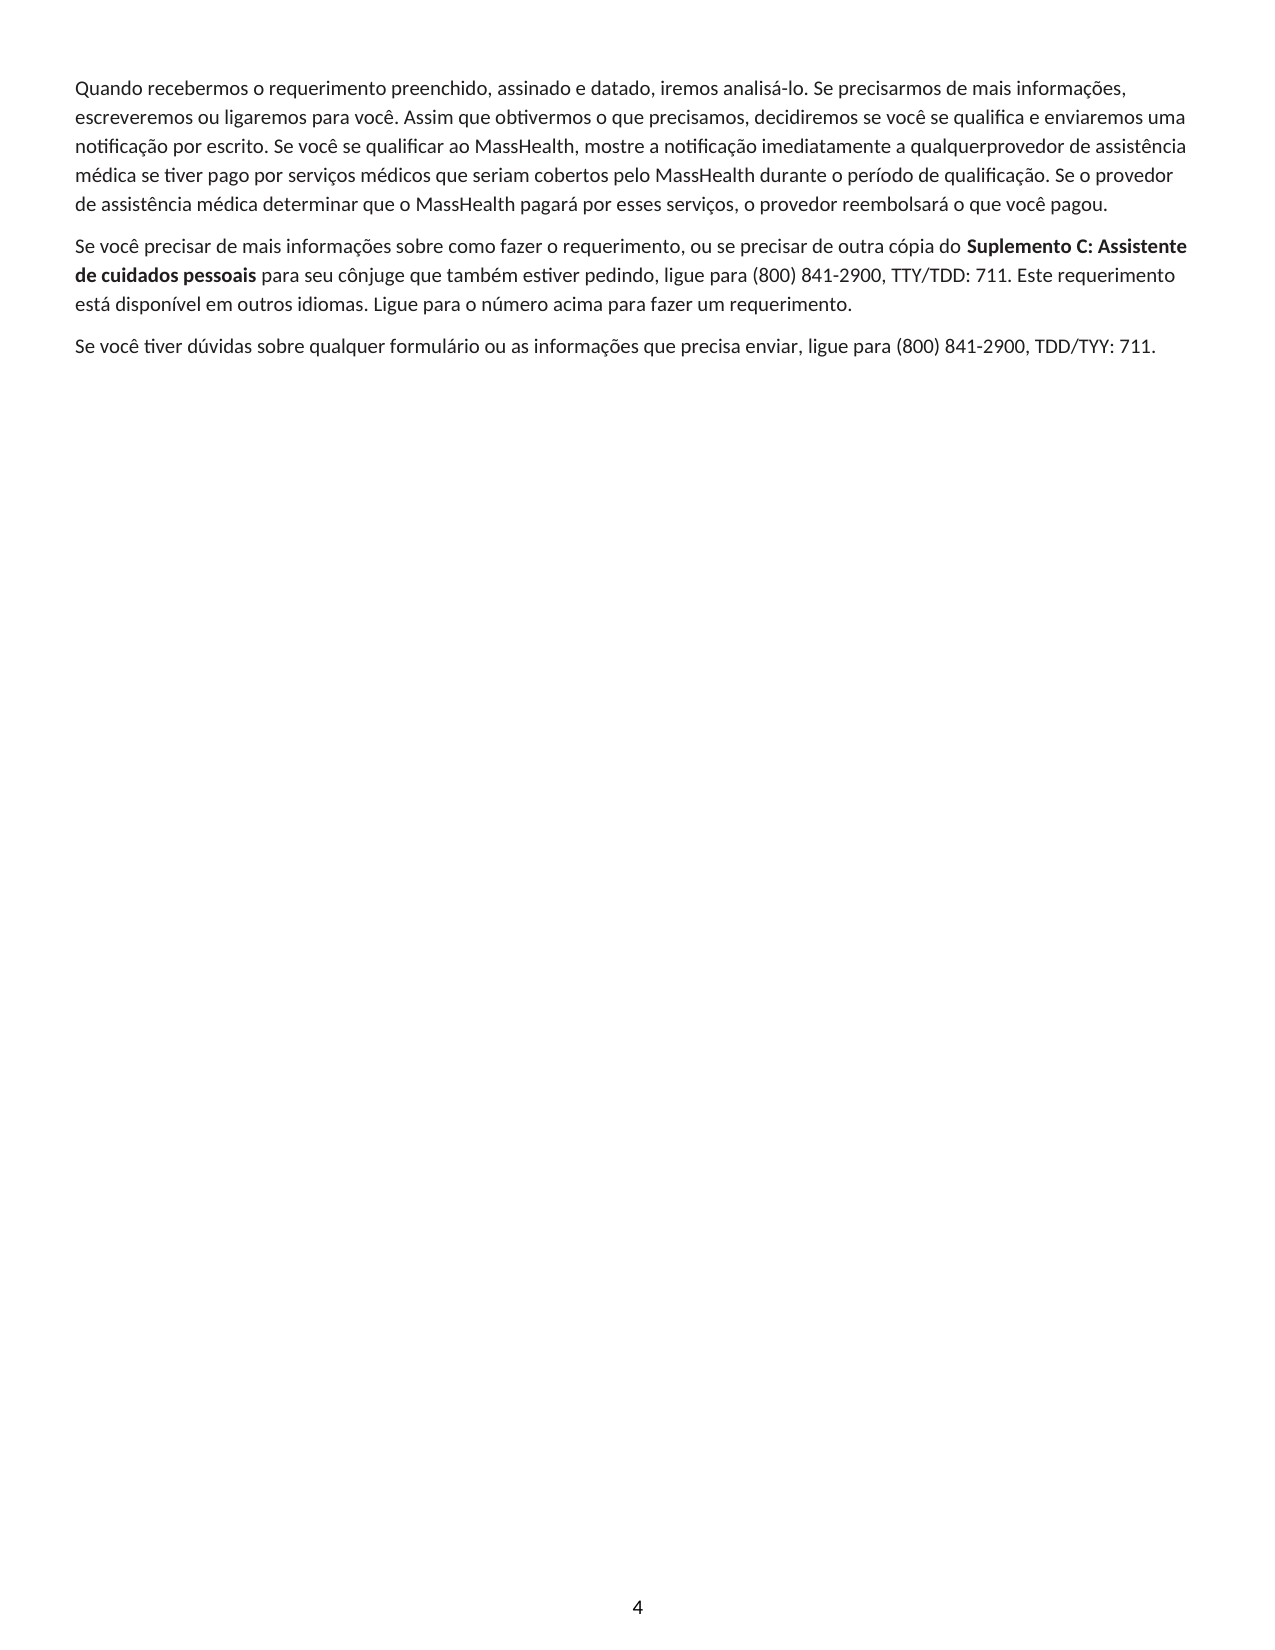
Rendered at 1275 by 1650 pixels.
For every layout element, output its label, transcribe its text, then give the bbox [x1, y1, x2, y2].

text Quando recebermos o requerimento preenchido, assinado e datado, iremos analisá-lo. Se precisarmos de mais informações, escreveremos ou ligaremos para você. Assim que obtivermos o que precisamos, decidiremos se você se qualifica e enviaremos uma notificação por escrito. Se você se qualificar ao MassHealth, mostre a notificação imediatamente a qualquerprovedor de assistência médica se tiver pago por serviços médicos que seriam cobertos pelo MassHealth durante o período de qualificação. Se o provedor de assistência médica determinar que o MassHealth pagará por esses serviços, o provedor reembolsará o que você pagou. [75, 75, 1200, 217]
text Se você precisar de mais informações sobre como fazer o requerimento, ou se precisar de outra cópia do Suplemento C: Assistente de cuidados pessoais para seu cônjuge que também estiver pedindo, ligue para (800) 841-2900, TTY/TDD: 711. Este requerimento está disponível em outros idiomas. Ligue para o número acima para fazer um requerimento. [75, 233, 1200, 317]
text Se você tiver dúvidas sobre qualquer formulário ou as informações que precisa enviar, ligue para (800) 841-2900, TDD/TYY: 711. [75, 333, 1200, 359]
